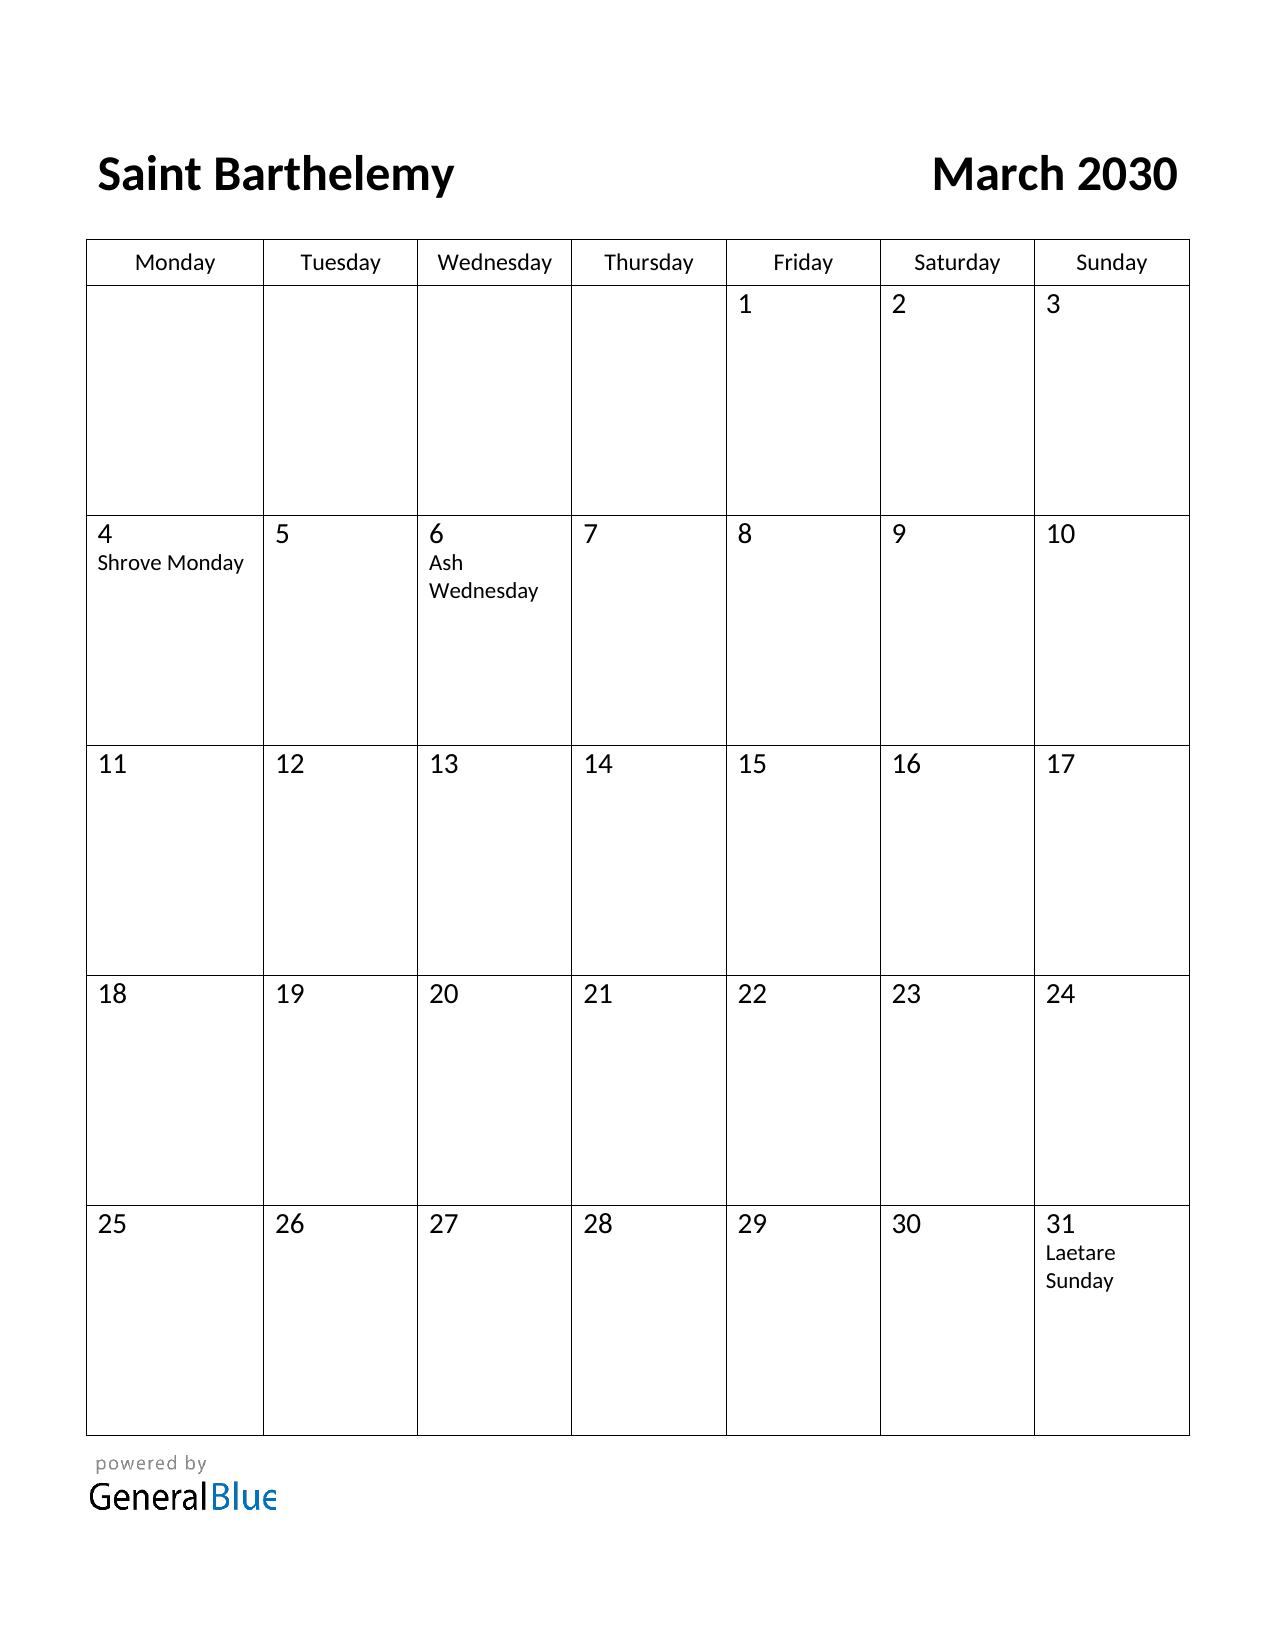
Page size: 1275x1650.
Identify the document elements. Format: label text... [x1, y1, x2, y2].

table_cell [1035, 1008, 1189, 1204]
table_cell 31 [1035, 1206, 1189, 1238]
table_cell 2 [881, 286, 1034, 318]
table_cell Tuesday [264, 240, 417, 284]
table_cell 24 [1035, 976, 1189, 1008]
table_cell 16 [881, 746, 1034, 778]
table_cell 12 [264, 746, 417, 778]
table_header Saint Barthelemy [86, 105, 572, 239]
table_cell [572, 318, 726, 514]
table_cell [572, 1008, 726, 1204]
table_cell [87, 1008, 263, 1204]
table_cell [87, 778, 263, 974]
table_header March 2030 [572, 105, 1189, 239]
table_cell [264, 318, 417, 514]
table_cell 3 [1035, 286, 1189, 318]
table_cell 23 [881, 976, 1034, 1008]
table_cell Shrove Monday [87, 548, 263, 744]
table_cell 5 [264, 516, 417, 548]
table_cell Wednesday [418, 240, 571, 284]
table_cell 13 [418, 746, 571, 778]
table_cell 28 [572, 1206, 726, 1238]
table_cell [572, 286, 726, 318]
table_cell [881, 548, 1034, 744]
table_cell 30 [881, 1206, 1034, 1238]
table_cell [418, 778, 571, 974]
table_cell [418, 1238, 571, 1434]
table_cell [264, 1008, 417, 1204]
table_cell Monday [87, 240, 263, 284]
table_cell 7 [572, 516, 726, 548]
table_cell [881, 778, 1034, 974]
table_cell 6 [418, 516, 571, 548]
table_cell 8 [727, 516, 880, 548]
table_cell 21 [572, 976, 726, 1008]
table_cell [86, 1436, 1189, 1534]
table_cell 4 [87, 516, 263, 548]
table_cell 14 [572, 746, 726, 778]
table_cell [87, 318, 263, 514]
table_cell [572, 548, 726, 744]
table_cell 11 [87, 746, 263, 778]
table_cell [881, 1238, 1034, 1434]
table_cell 29 [727, 1206, 880, 1238]
table_cell Laetare Sunday [1035, 1238, 1189, 1434]
table_cell [727, 318, 880, 514]
table_cell [727, 778, 880, 974]
table_cell [881, 318, 1034, 514]
table_cell 26 [264, 1206, 417, 1238]
table_cell 19 [264, 976, 417, 1008]
table_cell [1035, 318, 1189, 514]
table_cell 10 [1035, 516, 1189, 548]
table_cell Thursday [572, 240, 726, 284]
table_cell Saturday [881, 240, 1034, 284]
table_cell [418, 1008, 571, 1204]
table_cell 17 [1035, 746, 1189, 778]
table_cell [881, 1008, 1034, 1204]
table_cell [727, 548, 880, 744]
table_cell [87, 1238, 263, 1434]
table_cell 18 [87, 976, 263, 1008]
table_cell 20 [418, 976, 571, 1008]
table_cell [264, 548, 417, 744]
table_cell [264, 286, 417, 318]
table_cell 27 [418, 1206, 571, 1238]
table_cell [1035, 548, 1189, 744]
table_cell [87, 286, 263, 318]
picture [88, 1452, 276, 1515]
table_cell [264, 1238, 417, 1434]
table_cell [727, 1008, 880, 1204]
table_cell [264, 778, 417, 974]
table_cell Friday [727, 240, 880, 284]
table_cell [1035, 778, 1189, 974]
table_cell [727, 1238, 880, 1434]
table_cell 22 [727, 976, 880, 1008]
table_cell 1 [727, 286, 880, 318]
table_cell [572, 778, 726, 974]
table_cell 9 [881, 516, 1034, 548]
table_cell 15 [727, 746, 880, 778]
table_cell Ash Wednesday [418, 548, 571, 744]
table_cell 25 [87, 1206, 263, 1238]
table_cell Sunday [1035, 240, 1189, 284]
table_cell [572, 1238, 726, 1434]
table_cell [418, 286, 571, 318]
table_cell [418, 318, 571, 514]
